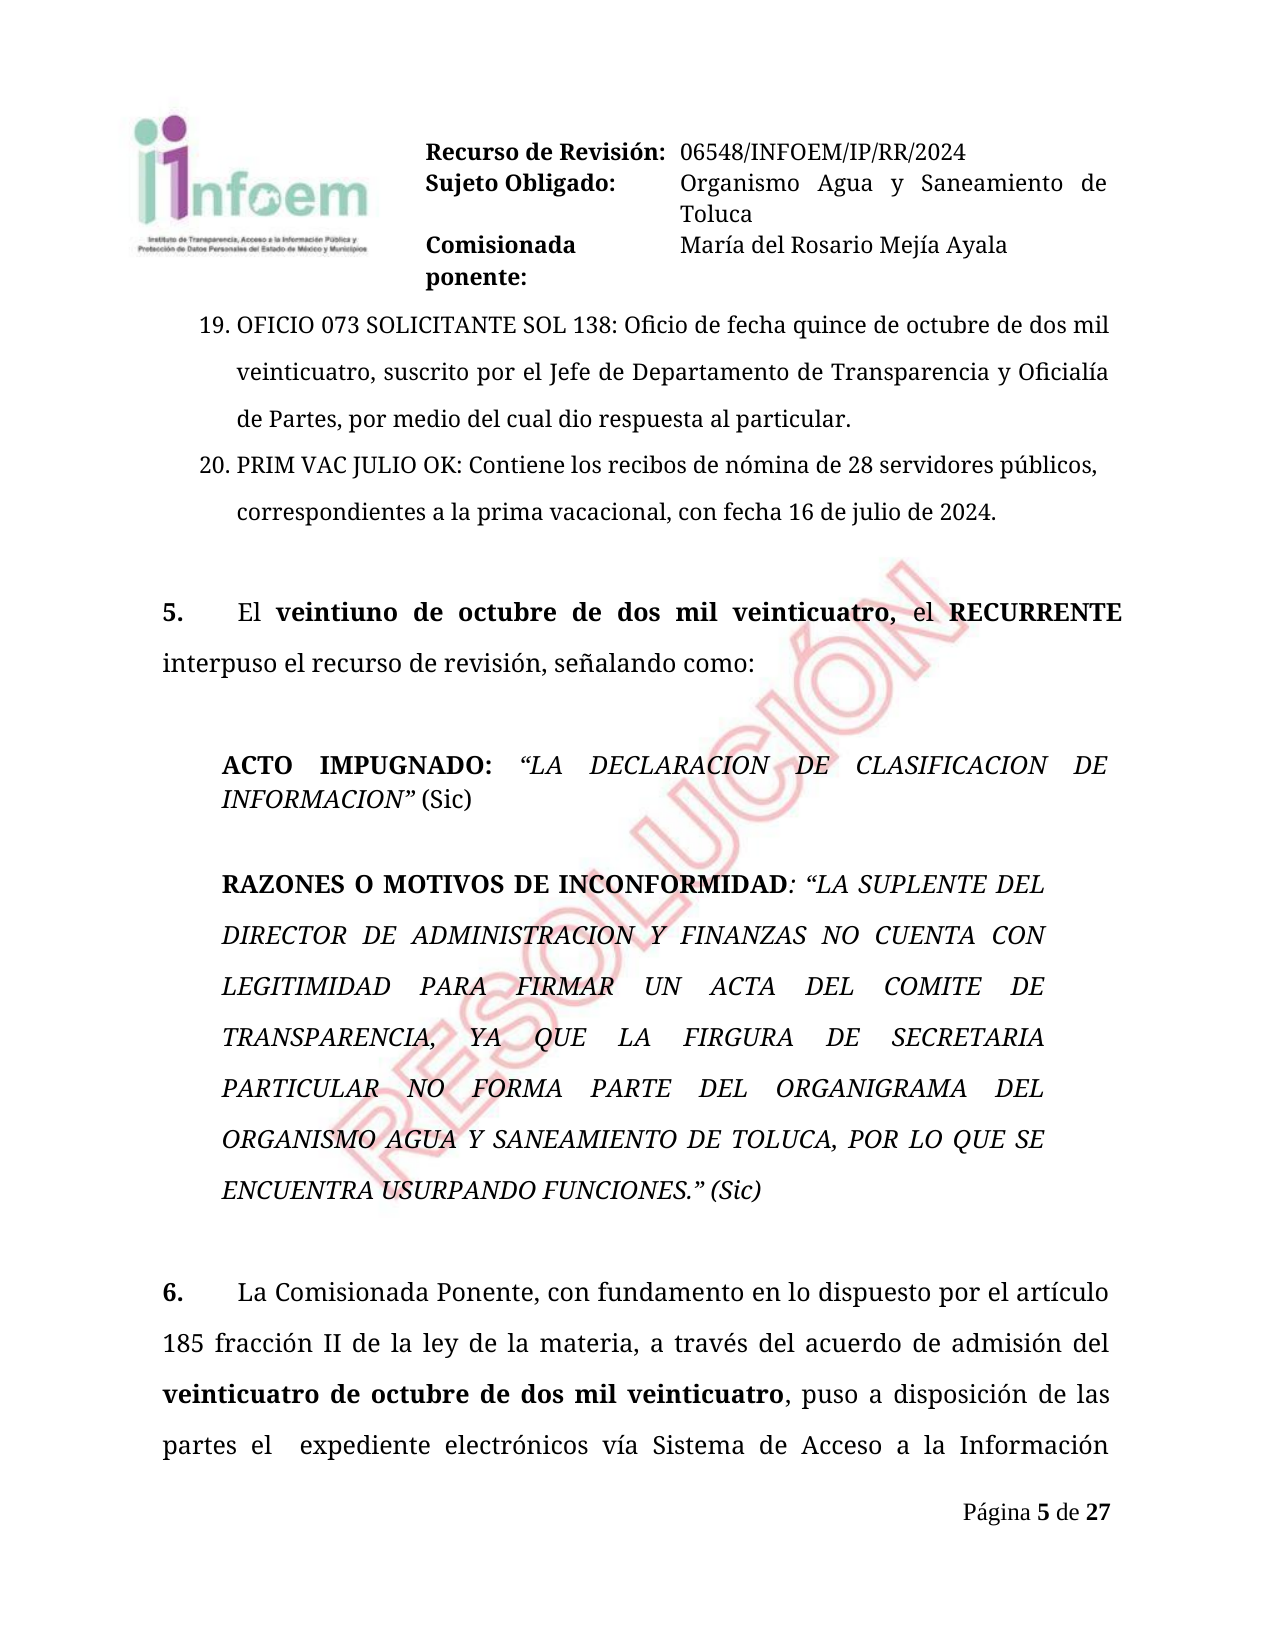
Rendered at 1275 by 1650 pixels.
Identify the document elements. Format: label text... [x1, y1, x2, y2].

text ACTO IMPUGNADO: “LA DECLARACION DE CLASIFICACION DE INFORMACION” (Sic) [222, 747, 1111, 815]
list OFICIO 073 SOLICITANTE SOL 138: Oficio de fecha quince de octubre de dos mil veinticuatro, suscrito por el Jefe de Departamento de Transparencia y Oficialía de Partes, por medio del cual dio respuesta al particular. [199, 309, 1111, 434]
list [162, 1275, 1110, 1462]
picture [19, 57, 1248, 1650]
list El veintiuno de octubre de dos mil veinticuatro, el RECURRENTE interpuso el recurso de revisión, señalando como: [162, 594, 1122, 679]
text RAZONES O MOTIVOS DE INCONFORMIDAD: “LA SUPLENTE DEL DIRECTOR DE ADMINISTRACION Y FINANZAS NO CUENTA CON LEGITIMIDAD PARA FIRMAR UN ACTA DEL COMITE DE TRANSPARENCIA, YA QUE LA FIRGURA DE SECRETARIA PARTICULAR NO FORMA PARTE DEL ORGANIGRAMA DEL ORGANISMO AGUA Y SANEAMIENTO DE TOLUCA, POR LO QUE SE ENCUENTRA USURPANDO FUNCIONES.” (Sic) [222, 866, 1048, 1207]
list PRIM VAC JULIO OK: Contiene los recibos de nómina de 28 servidores públicos, correspondientes a la prima vacacional, con fecha 16 de julio de 2024. [199, 449, 1111, 527]
